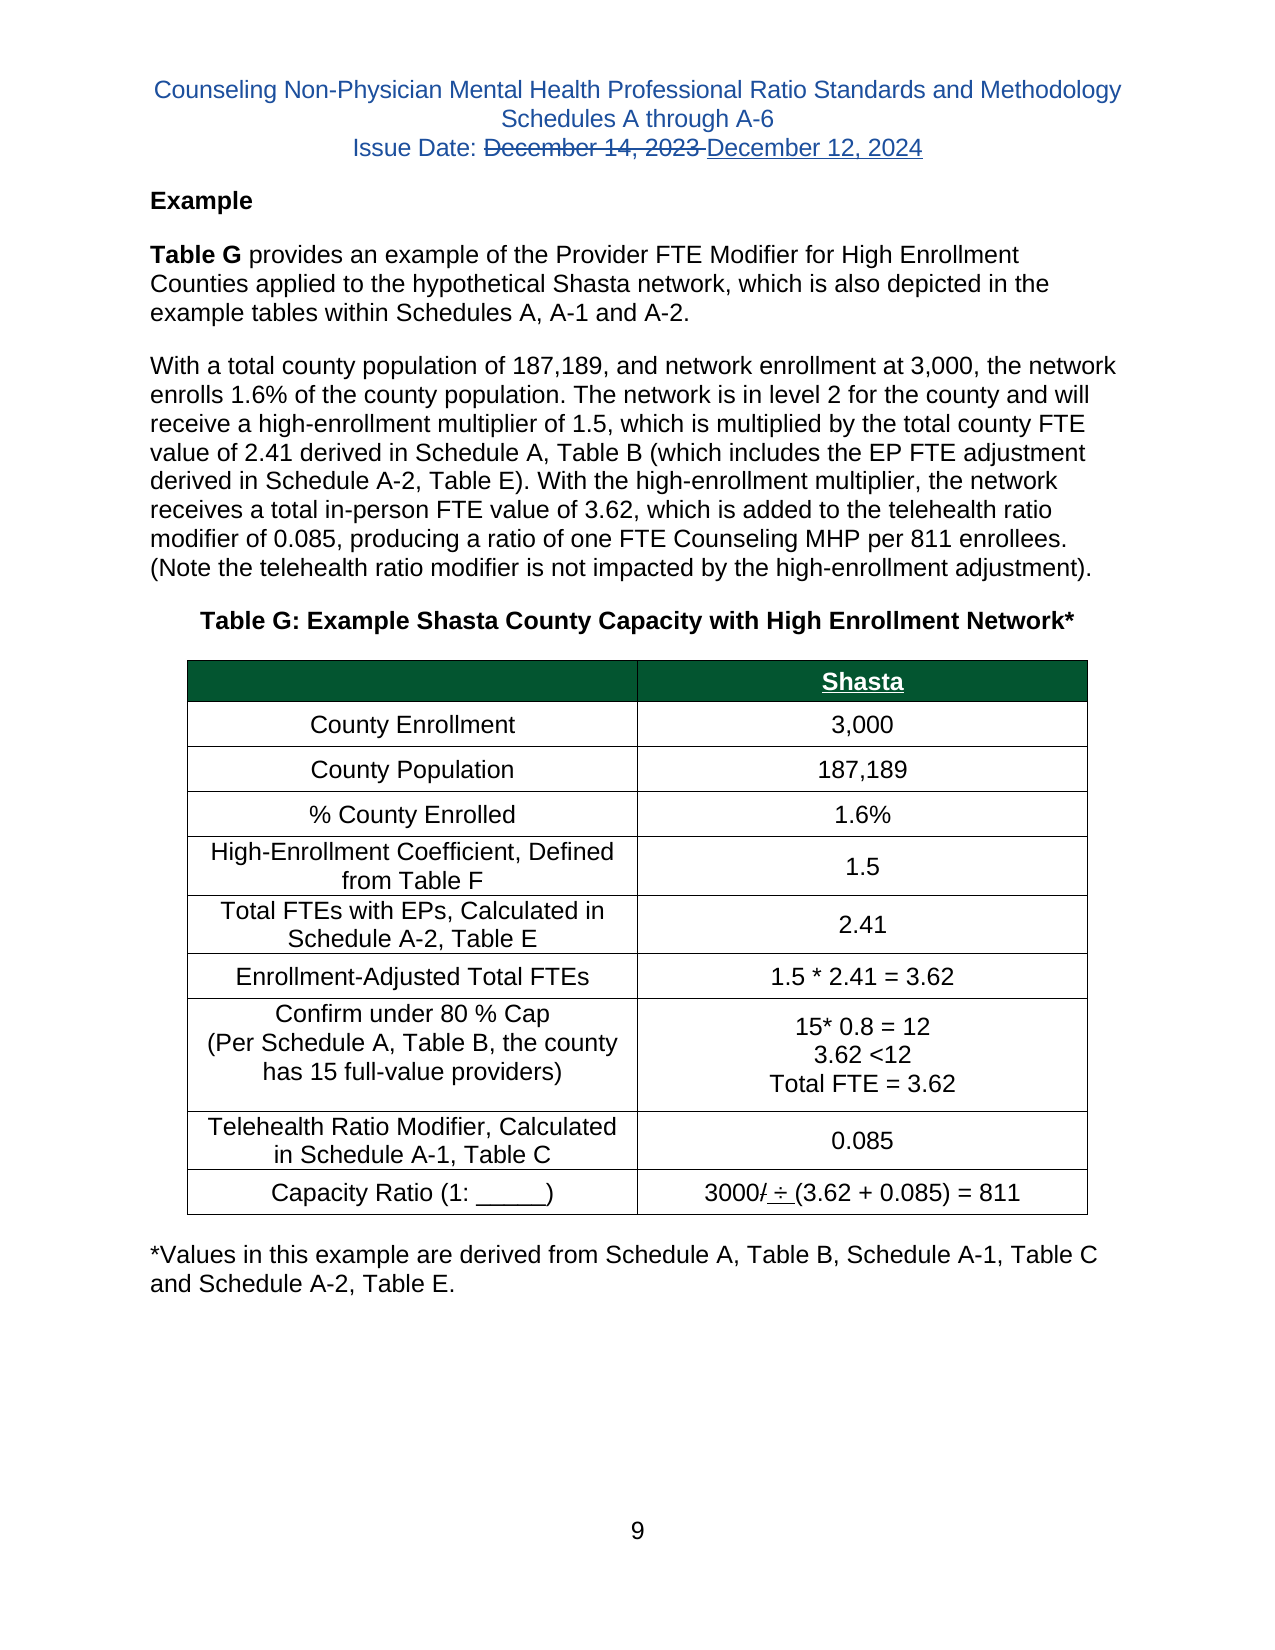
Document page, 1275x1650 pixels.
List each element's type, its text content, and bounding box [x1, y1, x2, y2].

table_cell High-Enrollment Coefficient, Defined from Table F [188, 837, 637, 895]
table_cell 15* 0.8 = 12 3.62 <12 Total FTE = 3.62 [638, 999, 1087, 1111]
table_cell 1.5 [638, 837, 1087, 895]
table_cell 2.41 [638, 896, 1087, 953]
table_cell 3000/ ÷ (3.62 + 0.085) = 811 [638, 1170, 1087, 1214]
text Example [150, 186, 1125, 215]
table_cell Enrollment-Adjusted Total FTEs [188, 954, 637, 998]
text *Values in this example are derived from Schedule A, Table B, Schedule A-1, Table C and Schedule A-2, Table E. [150, 1240, 1125, 1298]
table_cell 1.5 * 2.41 = 3.62 [638, 954, 1087, 998]
text Table G: Example Shasta County Capacity with High Enrollment Network* [150, 606, 1125, 635]
table_cell 1.6% [638, 792, 1087, 836]
table_cell Telehealth Ratio Modifier, Calculated in Schedule A-1, Table C [188, 1112, 637, 1169]
table_header [188, 661, 637, 701]
text With a total county population of 187,189, and network enrollment at 3,000, the network enrolls 1.6% of the county population. The network is in level 2 for the county and will receive a high-enrollment multiplier of 1.5, which is multiplied by the total county FTE value of 2.41 derived in Schedule A, Table B (which includes the EP FTE adjustment derived in Schedule A-2, Table E). With the high-enrollment multiplier, the network receives a total in-person FTE value of 3.62, which is added to the telehealth ratio modifier of 0.085, producing a ratio of one FTE Counseling MHP per 811 enrollees. (Note the telehealth ratio modifier is not impacted by the high-enrollment adjustment). [150, 351, 1125, 581]
text Table G provides an example of the Provider FTE Modifier for High Enrollment Counties applied to the hypothetical Shasta network, which is also depicted in the example tables within Schedules A, A-1 and A-2. [150, 240, 1125, 326]
table_header Shasta [638, 661, 1087, 701]
table_cell County Enrollment [188, 702, 637, 746]
table_cell Confirm under 80 % Cap (Per Schedule A, Table B, the county has 15 full-value providers) [188, 999, 637, 1111]
table_cell Total FTEs with EPs, Calculated in Schedule A-2, Table E [188, 896, 637, 953]
table_cell % County Enrolled [188, 792, 637, 836]
table_cell Capacity Ratio (1: _____) [188, 1170, 637, 1214]
table_cell 187,189 [638, 747, 1087, 791]
table_cell 3,000 [638, 702, 1087, 746]
table_cell County Population [188, 747, 637, 791]
table_cell 0.085 [638, 1112, 1087, 1169]
